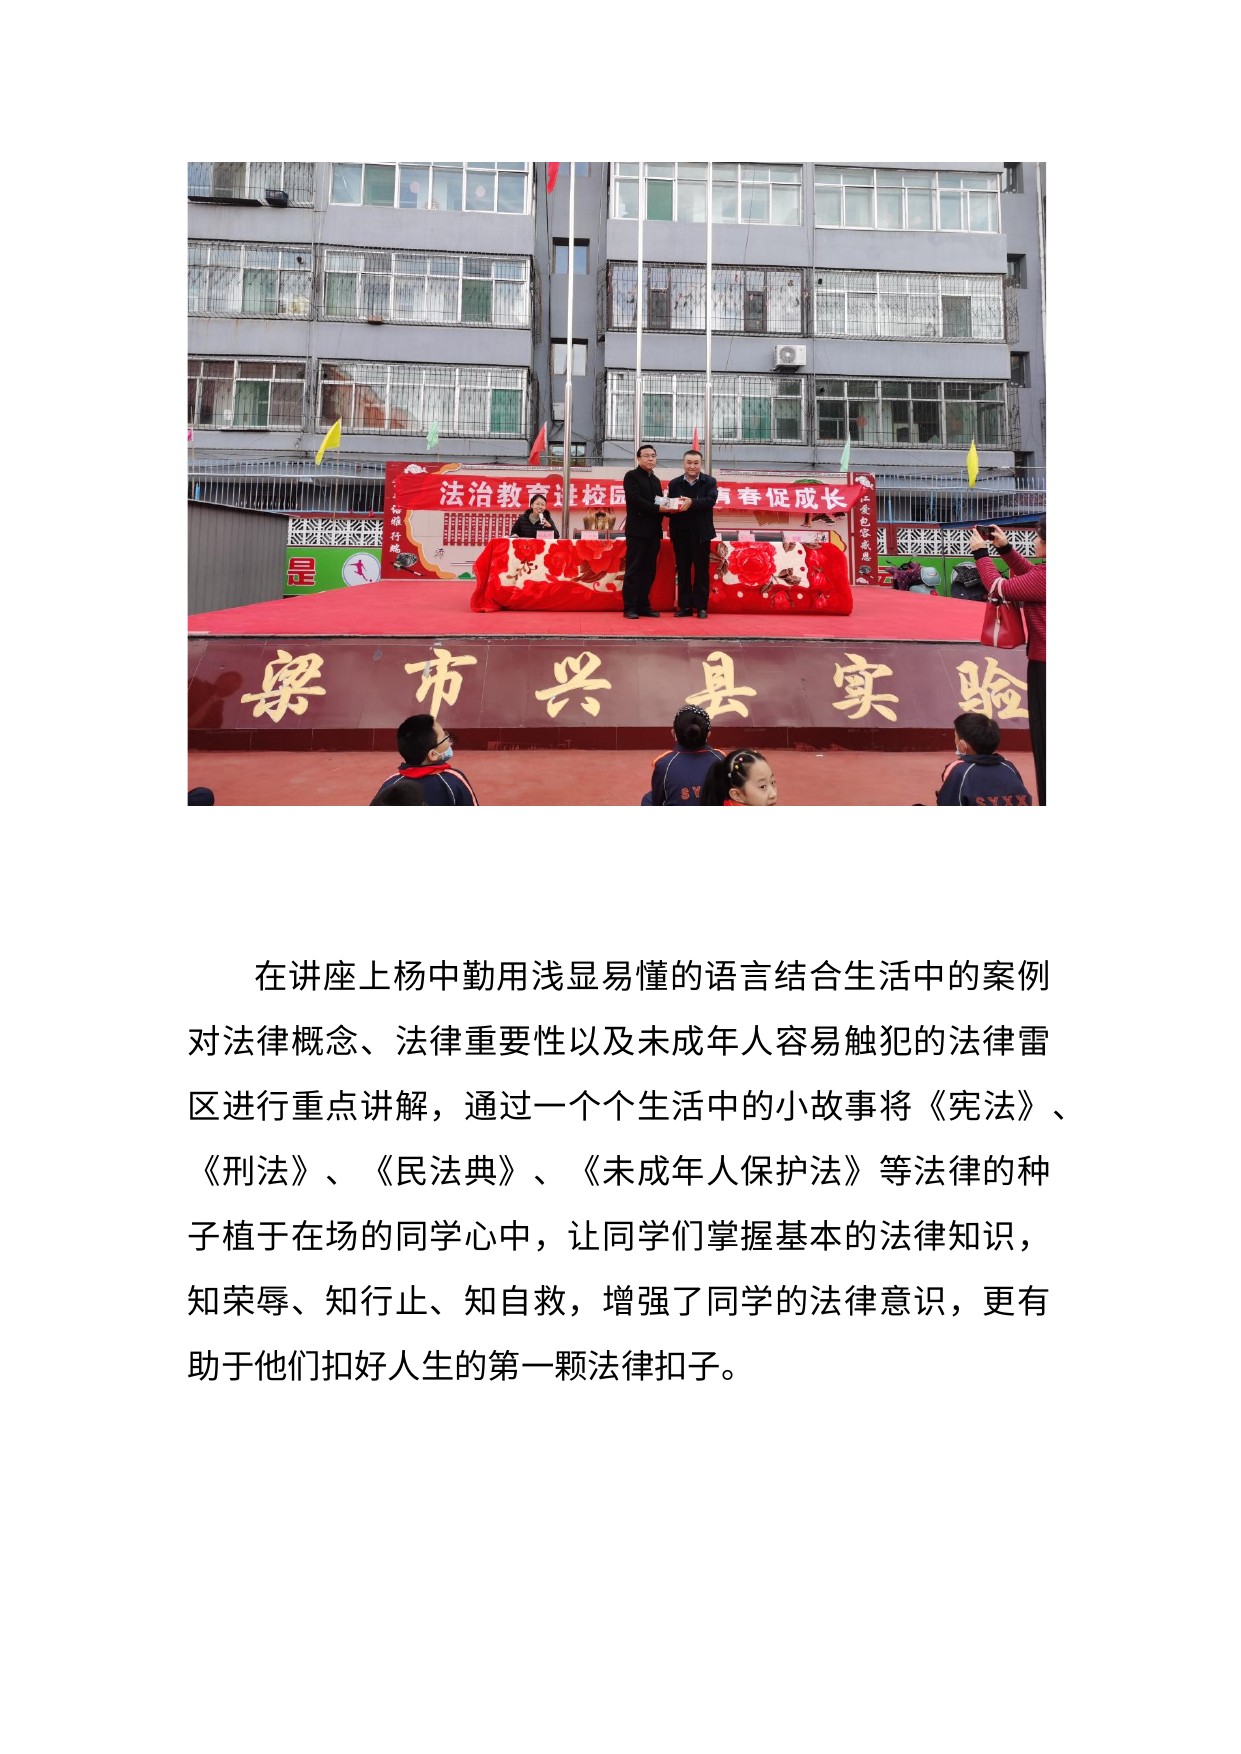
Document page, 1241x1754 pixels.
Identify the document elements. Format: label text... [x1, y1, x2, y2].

picture [187, 162, 1047, 806]
text 在讲座上杨中勤用浅显易懂的语言结合生活中的案例对法律概念、法律重要性以及未成年人容易触犯的法律雷区进行重点讲解，通过一个个生活中的小故事将《宪法》、《刑法》、《民法典》、《未成年人保护法》等法律的种子植于在场的同学心中，让同学们掌握基本的法律知识，知荣辱、知行止、知自救，增强了同学的法律意识，更有助于他们扣好人生的第一颗法律扣子。 [187, 942, 1053, 1397]
